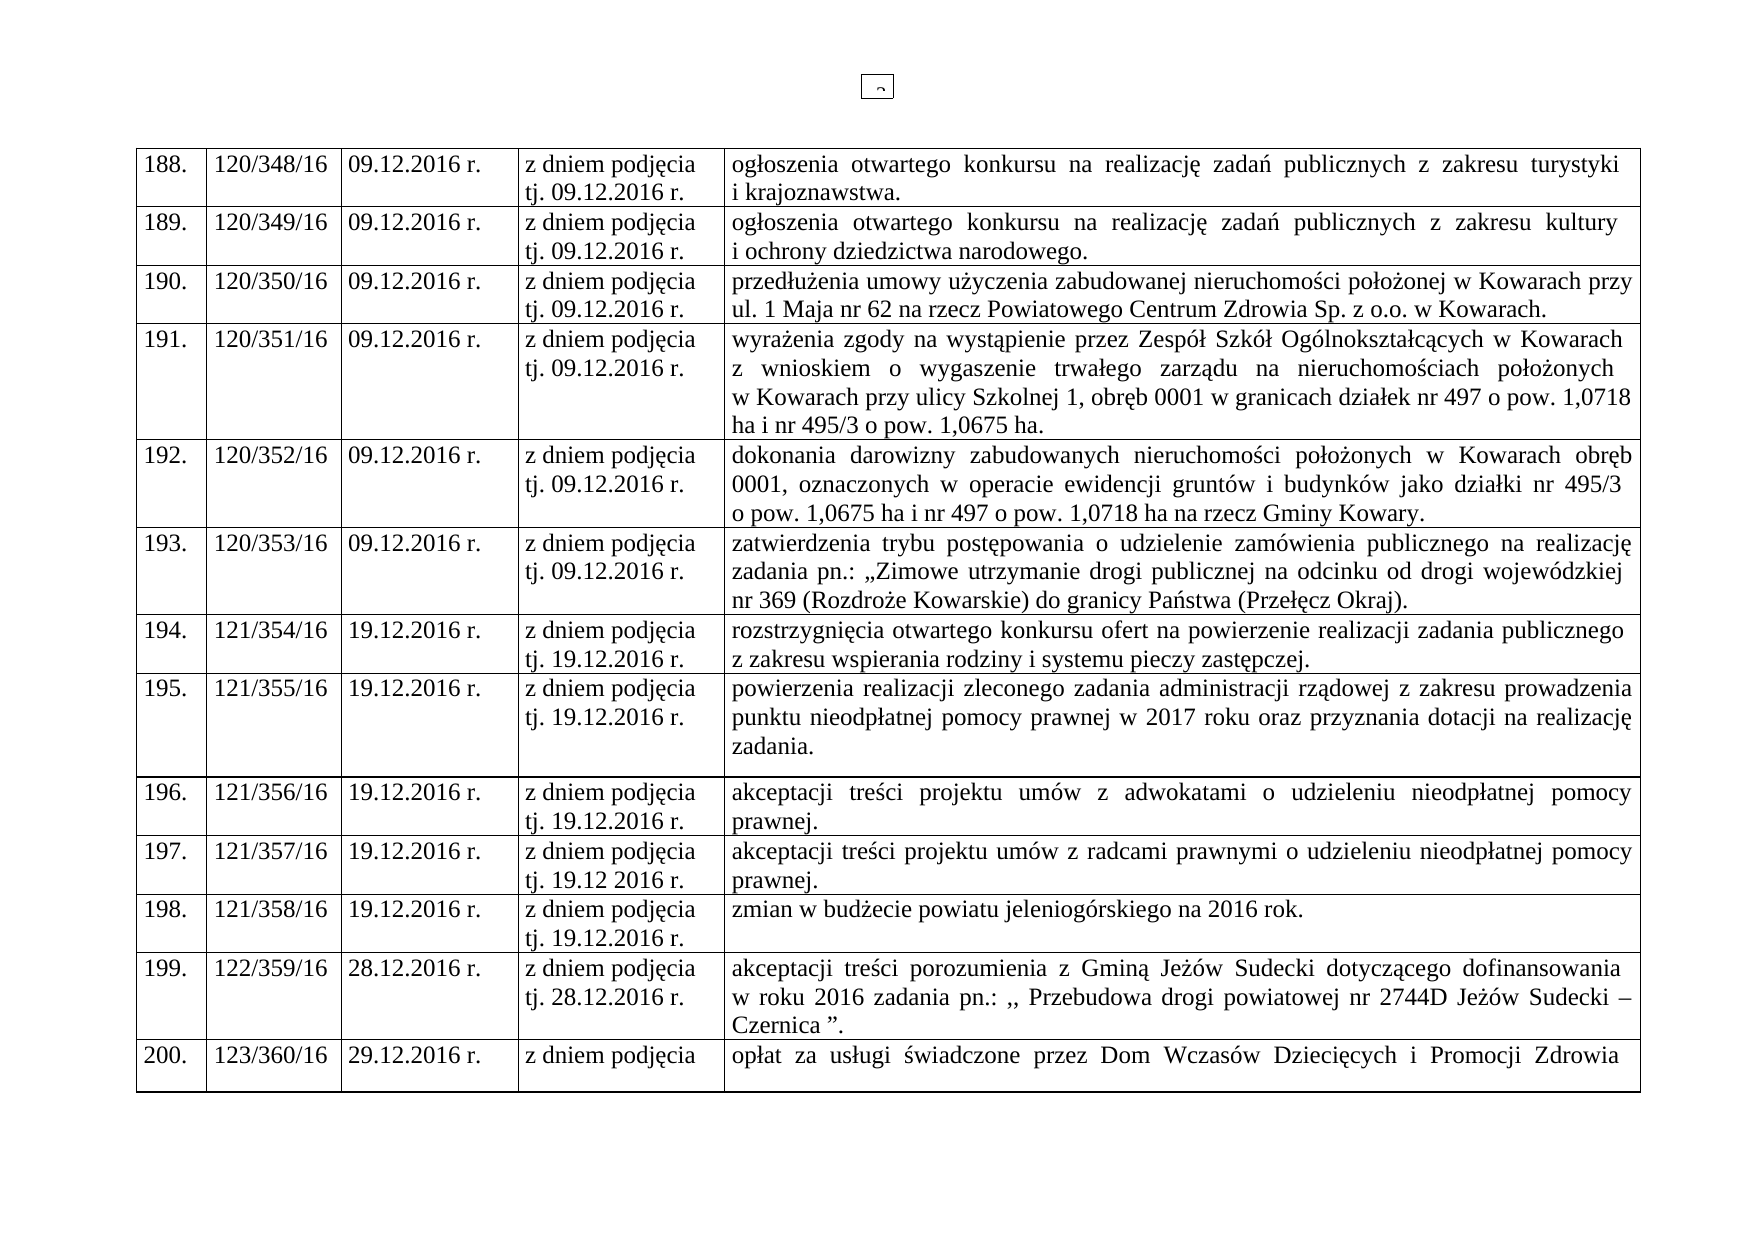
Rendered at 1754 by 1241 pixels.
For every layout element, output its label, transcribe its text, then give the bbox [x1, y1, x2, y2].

table_cell 188. [137, 149, 206, 206]
table_cell 121/357/16 [207, 836, 341, 893]
table_cell 28.12.2016 r. [342, 953, 518, 1039]
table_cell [725, 1040, 1640, 1091]
table_cell 09.12.2016 r. [342, 440, 518, 527]
table_cell 19.12.2016 r. [342, 778, 518, 835]
table_cell akceptacji treści projektu umów z radcami prawnymi o udzieleniu nieodpłatnej pomocy prawnej. [725, 836, 1640, 893]
table_cell 09.12.2016 r. [342, 149, 518, 206]
table_cell 199. [137, 953, 206, 1039]
table_cell 120/349/16 [207, 207, 341, 265]
table_cell z dniem podjęcia tj. 19.12.2016 r. [519, 778, 724, 835]
table_cell z dniem podjęcia tj. 28.12.2016 r. [519, 953, 724, 1039]
table_cell 200. [137, 1040, 206, 1091]
table_cell z dniem podjęcia tj. 09.12.2016 r. [519, 440, 724, 527]
table_cell 09.12.2016 r. [342, 324, 518, 439]
table_cell wyrażenia zgody na wystąpienie przez Zespół Szkół Ogólnokształcących w Kowarach z wnioskiem o wygaszenie trwałego zarządu na nieruchomościach położonych w Kowarach przy ulicy Szkolnej 1, obręb 0001 w granicach działek nr 497 o pow. 1,0718 ha i nr 495/3 o pow. 1,0675 ha. [725, 324, 1640, 439]
table_cell 190. [137, 266, 206, 323]
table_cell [519, 1040, 724, 1091]
table_cell 121/356/16 [207, 778, 341, 835]
table_cell 196. [137, 778, 206, 835]
table_cell 120/353/16 [207, 528, 341, 614]
table_cell 194. [137, 615, 206, 672]
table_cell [519, 149, 724, 206]
table_cell przedłużenia umowy użyczenia zabudowanej nieruchomości położonej w Kowarach przy ul. 1 Maja nr 62 na rzecz Powiatowego Centrum Zdrowia Sp. z o.o. w Kowarach. [725, 266, 1640, 323]
table_cell 191. [137, 324, 206, 439]
table_cell 189. [137, 207, 206, 265]
table_cell powierzenia realizacji zleconego zadania administracji rządowej z zakresu prowadzenia punktu nieodpłatnej pomocy prawnej w 2017 roku oraz przyznania dotacji na realizację zadania. [725, 674, 1640, 776]
table_cell z dniem podjęcia tj. 19.12.2016 r. [519, 895, 724, 952]
table_cell 193. [137, 528, 206, 614]
table_cell 195. [137, 674, 206, 776]
table_cell 09.12.2016 r. [342, 266, 518, 323]
table_cell 120/351/16 [207, 324, 341, 439]
table_cell z dniem podjęcia tj. 09.12.2016 r. [519, 528, 724, 614]
table_cell 122/359/16 [207, 953, 341, 1039]
table_cell 29.12.2016 r. [342, 1040, 518, 1091]
table_cell z dniem podjęcia tj. 09.12.2016 r. [519, 266, 724, 323]
table_cell 192. [137, 440, 206, 527]
table_cell 120/348/16 [207, 149, 341, 206]
table_cell 123/360/16 [207, 1040, 341, 1091]
table_cell 121/354/16 [207, 615, 341, 672]
table_cell 120/350/16 [207, 266, 341, 323]
table_cell 09.12.2016 r. [342, 207, 518, 265]
table_cell 19.12.2016 r. [342, 615, 518, 672]
table_cell 19.12.2016 r. [342, 895, 518, 952]
table_cell ogłoszenia otwartego konkursu na realizację zadań publicznych z zakresu kultury i ochrony dziedzictwa narodowego. [725, 207, 1640, 265]
table_cell 121/358/16 [207, 895, 341, 952]
table_cell 19.12.2016 r. [342, 674, 518, 776]
table_cell akceptacji treści projektu umów z adwokatami o udzieleniu nieodpłatnej pomocy prawnej. [725, 778, 1640, 835]
table_cell z dniem podjęcia tj. 19.12.2016 r. [519, 615, 724, 672]
table_cell z dniem podjęcia tj. 09.12.2016 r. [519, 324, 724, 439]
table_cell dokonania darowizny zabudowanych nieruchomości położonych w Kowarach obręb 0001, oznaczonych w operacie ewidencji gruntów i budynków jako działki nr 495/3 o pow. 1,0675 ha i nr 497 o pow. 1,0718 ha na rzecz Gminy Kowary. [725, 440, 1640, 527]
table_cell akceptacji treści porozumienia z Gminą Jeżów Sudecki dotyczącego dofinansowania w roku 2016 zadania pn.: ,, Przebudowa drogi powiatowej nr 2744D Jeżów Sudecki – Czernica ”. [725, 953, 1640, 1039]
table_cell z dniem podjęcia tj. 09.12.2016 r. [519, 207, 724, 265]
table_cell 198. [137, 895, 206, 952]
table_cell 09.12.2016 r. [342, 528, 518, 614]
table_cell z dniem podjęcia tj. 19.12 2016 r. [519, 836, 724, 893]
table_cell 197. [137, 836, 206, 893]
table_cell 19.12.2016 r. [342, 836, 518, 893]
table_cell 120/352/16 [207, 440, 341, 527]
table_cell zmian w budżecie powiatu jeleniogórskiego na 2016 rok. [725, 895, 1640, 952]
table_cell zatwierdzenia trybu postępowania o udzielenie zamówienia publicznego na realizację zadania pn.: „Zimowe utrzymanie drogi publicznej na odcinku od drogi wojewódzkiej nr 369 (Rozdroże Kowarskie) do granicy Państwa (Przełęcz Okraj). [725, 528, 1640, 614]
table_cell 121/355/16 [207, 674, 341, 776]
table_cell ogłoszenia otwartego konkursu na realizację zadań publicznych z zakresu turystyki i krajoznawstwa. [725, 149, 1640, 206]
table_cell rozstrzygnięcia otwartego konkursu ofert na powierzenie realizacji zadania publicznego z zakresu wspierania rodziny i systemu pieczy zastępczej. [725, 615, 1640, 672]
table_cell z dniem podjęcia tj. 19.12.2016 r. [519, 674, 724, 776]
